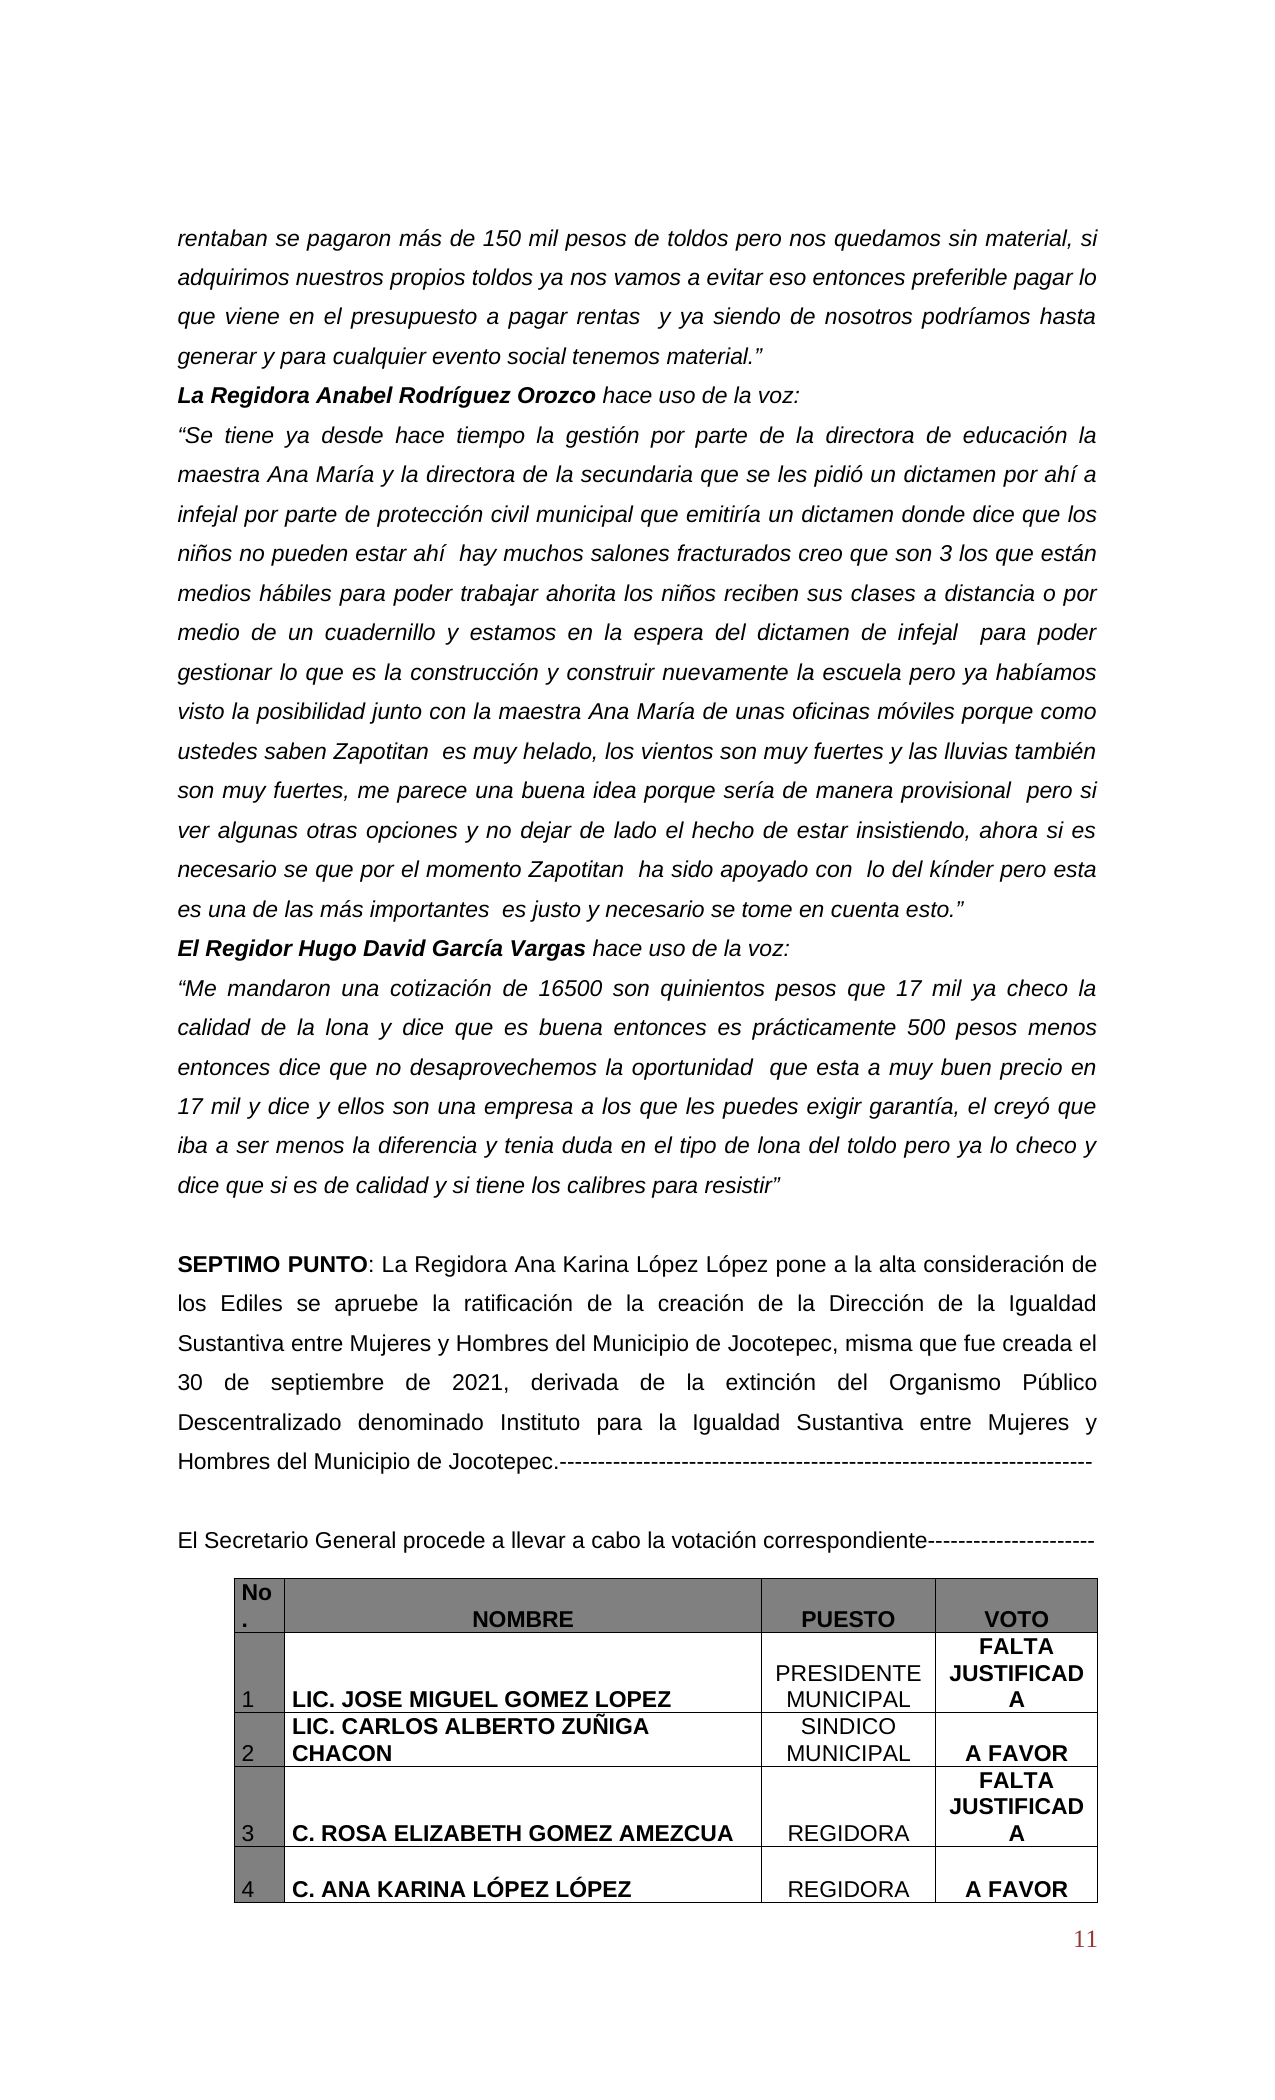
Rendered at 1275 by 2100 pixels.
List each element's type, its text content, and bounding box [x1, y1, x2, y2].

text “Se tiene ya desde hace tiempo la gestión por parte de la directora de educación la maestra Ana María y la directora de la secundaria que se les pidió un dictamen por ahí a infejal por parte de protección civil municipal que emitiría un dictamen donde dice que los niños no pueden estar ahí hay muchos salones fracturados creo que son 3 los que están medios hábiles para poder trabajar ahorita los niños reciben sus clases a distancia o por medio de un cuadernillo y estamos en la espera del dictamen de infejal para poder gestionar lo que es la construcción y construir nuevamente la escuela pero ya habíamos visto la posibilidad junto con la maestra Ana María de unas oficinas móviles porque como ustedes saben Zapotitan es muy helado, los vientos son muy fuertes y las lluvias también son muy fuertes, me parece una buena idea porque sería de manera provisional pero si ver algunas otras opciones y no dejar de lado el hecho de estar insistiendo, ahora si es necesario se que por el momento Zapotitan ha sido apoyado con lo del kínder pero esta es una de las más importantes es justo y necesario se tome en cuenta esto.” [177, 422, 1098, 922]
table_cell 3 [235, 1767, 284, 1846]
text “Me mandaron una cotización de 16500 son quinientos pesos que 17 mil ya checo la calidad de la lona y dice que es buena entonces es prácticamente 500 pesos menos entonces dice que no desaprovechemos la oportunidad que esta a muy buen precio en 17 mil y dice y ellos son una empresa a los que les puedes exigir garantía, el creyó que iba a ser menos la diferencia y tenia duda en el tipo de lona del toldo pero ya lo checo y dice que si es de calidad y si tiene los calibres para resistir” [177, 974, 1098, 1198]
text SEPTIMO PUNTO: La Regidora Ana Karina López López pone a la alta consideración de los Ediles se apruebe la ratificación de la creación de la Dirección de la Igualdad Sustantiva entre Mujeres y Hombres del Municipio de Jocotepec, misma que fue creada el 30 de septiembre de 2021, derivada de la extinción del Organismo Público Descentralizado denominado Instituto para la Igualdad Sustantiva entre Mujeres y Hombres del Municipio de Jocotepec.---------------------------------------------------------------------- [177, 1251, 1098, 1475]
text El Secretario General procede a llevar a cabo la votación correspondiente---------------------- [177, 1527, 1098, 1554]
table_cell A FAVOR [936, 1713, 1097, 1766]
table_header PUESTO [762, 1579, 935, 1632]
table_cell LIC. JOSE MIGUEL GOMEZ LOPEZ [285, 1633, 761, 1712]
table_header No. [235, 1579, 284, 1632]
table_cell SINDICO MUNICIPAL [762, 1713, 935, 1766]
table_cell 4 [235, 1847, 284, 1902]
table_cell PRESIDENTE MUNICIPAL [762, 1633, 935, 1712]
text La Regidora Anabel Rodríguez Orozco hace uso de la voz: [177, 382, 1098, 409]
table_cell FALTA JUSTIFICADA [936, 1633, 1097, 1712]
table_header NOMBRE [285, 1579, 761, 1632]
text El Regidor Hugo David García Vargas hace uso de la voz: [177, 935, 1098, 961]
table_cell A FAVOR [936, 1847, 1097, 1902]
table_cell 2 [235, 1713, 284, 1766]
table_cell REGIDORA [762, 1847, 935, 1902]
table_cell FALTA JUSTIFICADA [936, 1767, 1097, 1846]
table_cell LIC. CARLOS ALBERTO ZUÑIGA CHACON [285, 1713, 761, 1766]
table_cell C. ROSA ELIZABETH GOMEZ AMEZCUA [285, 1767, 761, 1846]
table_cell REGIDORA [762, 1767, 935, 1846]
table_cell C. ANA KARINA LÓPEZ LÓPEZ [285, 1847, 761, 1902]
table_header VOTO [936, 1579, 1097, 1632]
table_cell 1 [235, 1633, 284, 1712]
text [177, 224, 1098, 369]
